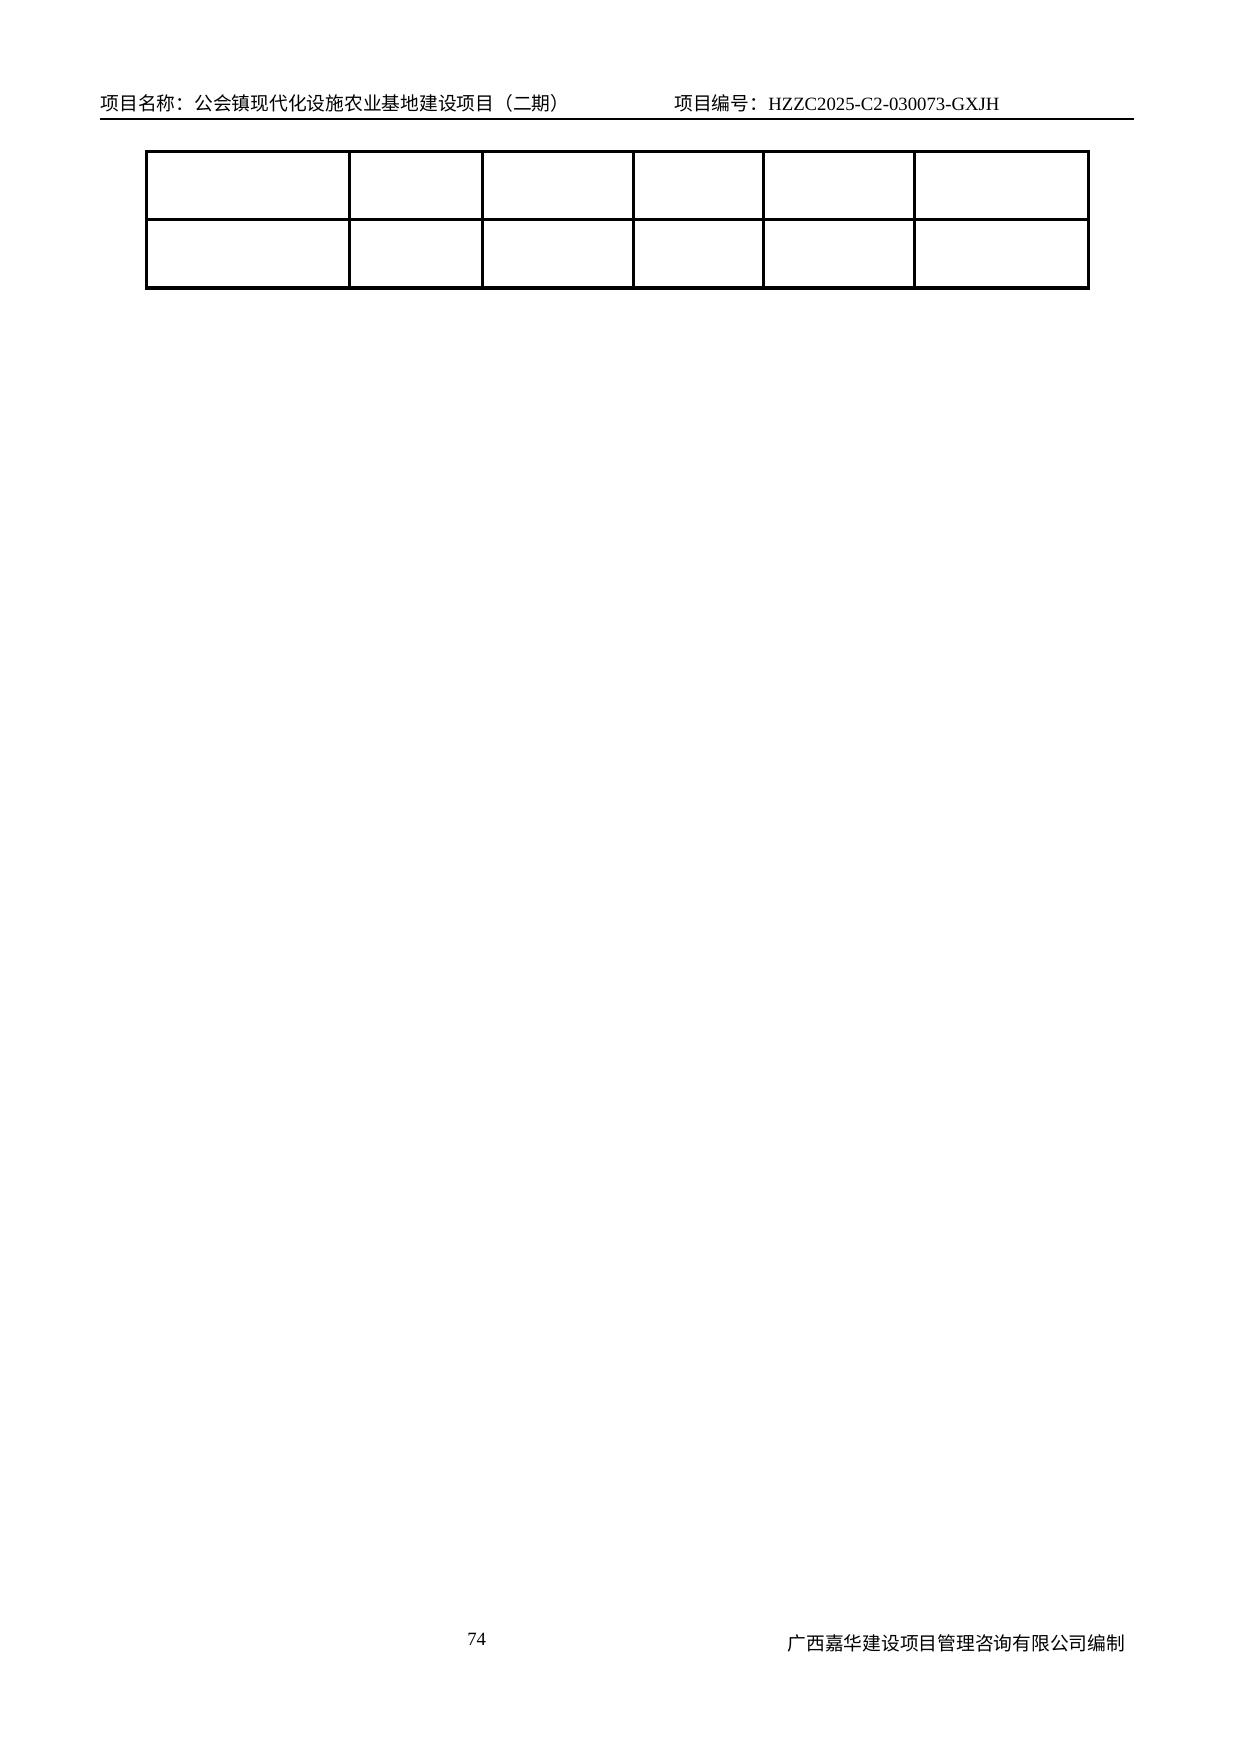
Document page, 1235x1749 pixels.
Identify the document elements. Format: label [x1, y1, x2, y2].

table_cell [148, 221, 348, 286]
table_cell [351, 153, 481, 218]
table_cell [916, 153, 1087, 218]
table_cell [148, 153, 348, 218]
table_cell [351, 221, 481, 286]
table_cell [765, 153, 913, 218]
table_cell [484, 221, 632, 286]
table_cell [635, 153, 762, 218]
table_cell [765, 221, 913, 286]
table_cell [916, 221, 1087, 286]
table_cell [635, 221, 762, 286]
table_cell [484, 153, 632, 218]
